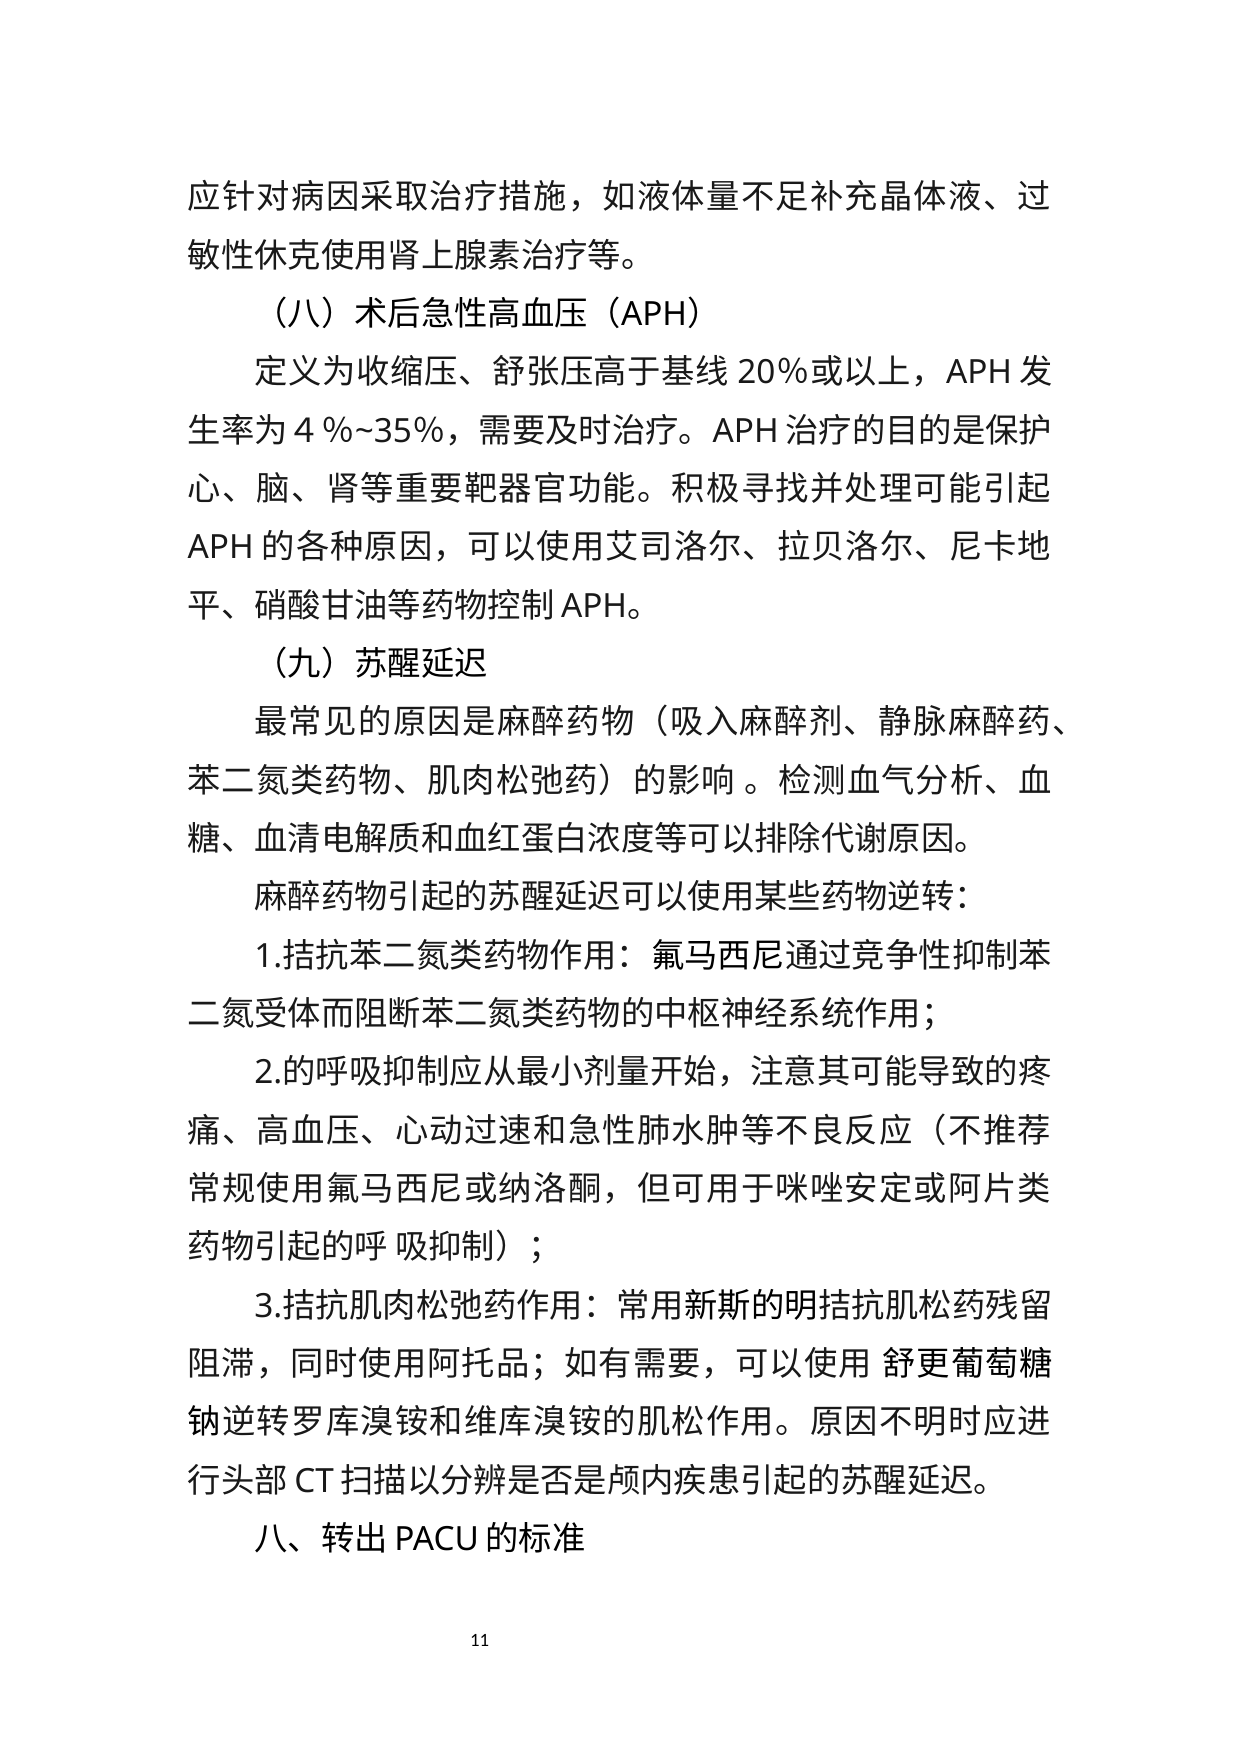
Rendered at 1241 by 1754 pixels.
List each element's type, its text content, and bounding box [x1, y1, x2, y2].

text 麻醉药物引起的苏醒延迟可以使用某些药物逆转： [187, 862, 1053, 920]
text 定义为收缩压、舒张压高于基线20％或以上，APH发 生率为４％~35％，需要及时治疗。APH治疗的目的是保护心、脑、肾等重要靶器官功能。积极寻找并处理可能引起APH的各种原因，可以使用艾司洛尔、拉贝洛尔、尼卡地平、硝酸甘油等药物控制APH。 [187, 558, 1053, 629]
text （八）术后急性高血压（APH） [187, 279, 1053, 337]
text 3.拮抗肌肉松弛药作用：常用新斯的明拮抗肌松药残留阻滞，同时使用阿托品；如有需要，可以使用 舒更葡萄糖钠逆转罗库溴铵和维库溴铵的肌松作用。原因不明时应进行头部CT扫描以分辨是否是颅内疾患引起的苏醒延迟。 [187, 1270, 1053, 1504]
text 八、转出PACU的标准 [187, 1504, 1053, 1562]
text 最常见的原因是麻醉药物（吸入麻醉剂、静脉麻醉药、苯二氮类药物、肌肉松弛药）的影响 。检测血气分析、血糖、血清电解质和血红蛋白浓度等可以排除代谢原因。 [187, 687, 1053, 862]
text 定义为收缩压、舒张压高于基线20％或以上，APH发 生率为４％~35％，需要及时治疗。APH治疗的目的是保护心、脑、肾等重要靶器官功能。积极寻找并处理可能引起APH的各种原因，可以使用艾司洛尔、拉贝洛尔、尼卡地平、硝酸甘油等药物控制APH。 [187, 337, 1053, 557]
text 2.的呼吸抑制应从最小剂量开始，注意其可能导致的疼痛、高血压、心动过速和急性肺水肿等不良反应（不推荐常规使用氟马西尼或纳洛酮，但可用于咪唑安定或阿片类药物引起的呼 吸抑制）； [187, 1037, 1053, 1270]
text （九）苏醒延迟 [187, 629, 1053, 687]
text 1.拮抗苯二氮类药物作用：氟马西尼通过竞争性抑制苯二氮受体而阻断苯二氮类药物的中枢神经系统作用； [187, 920, 1053, 1037]
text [187, 162, 1053, 279]
